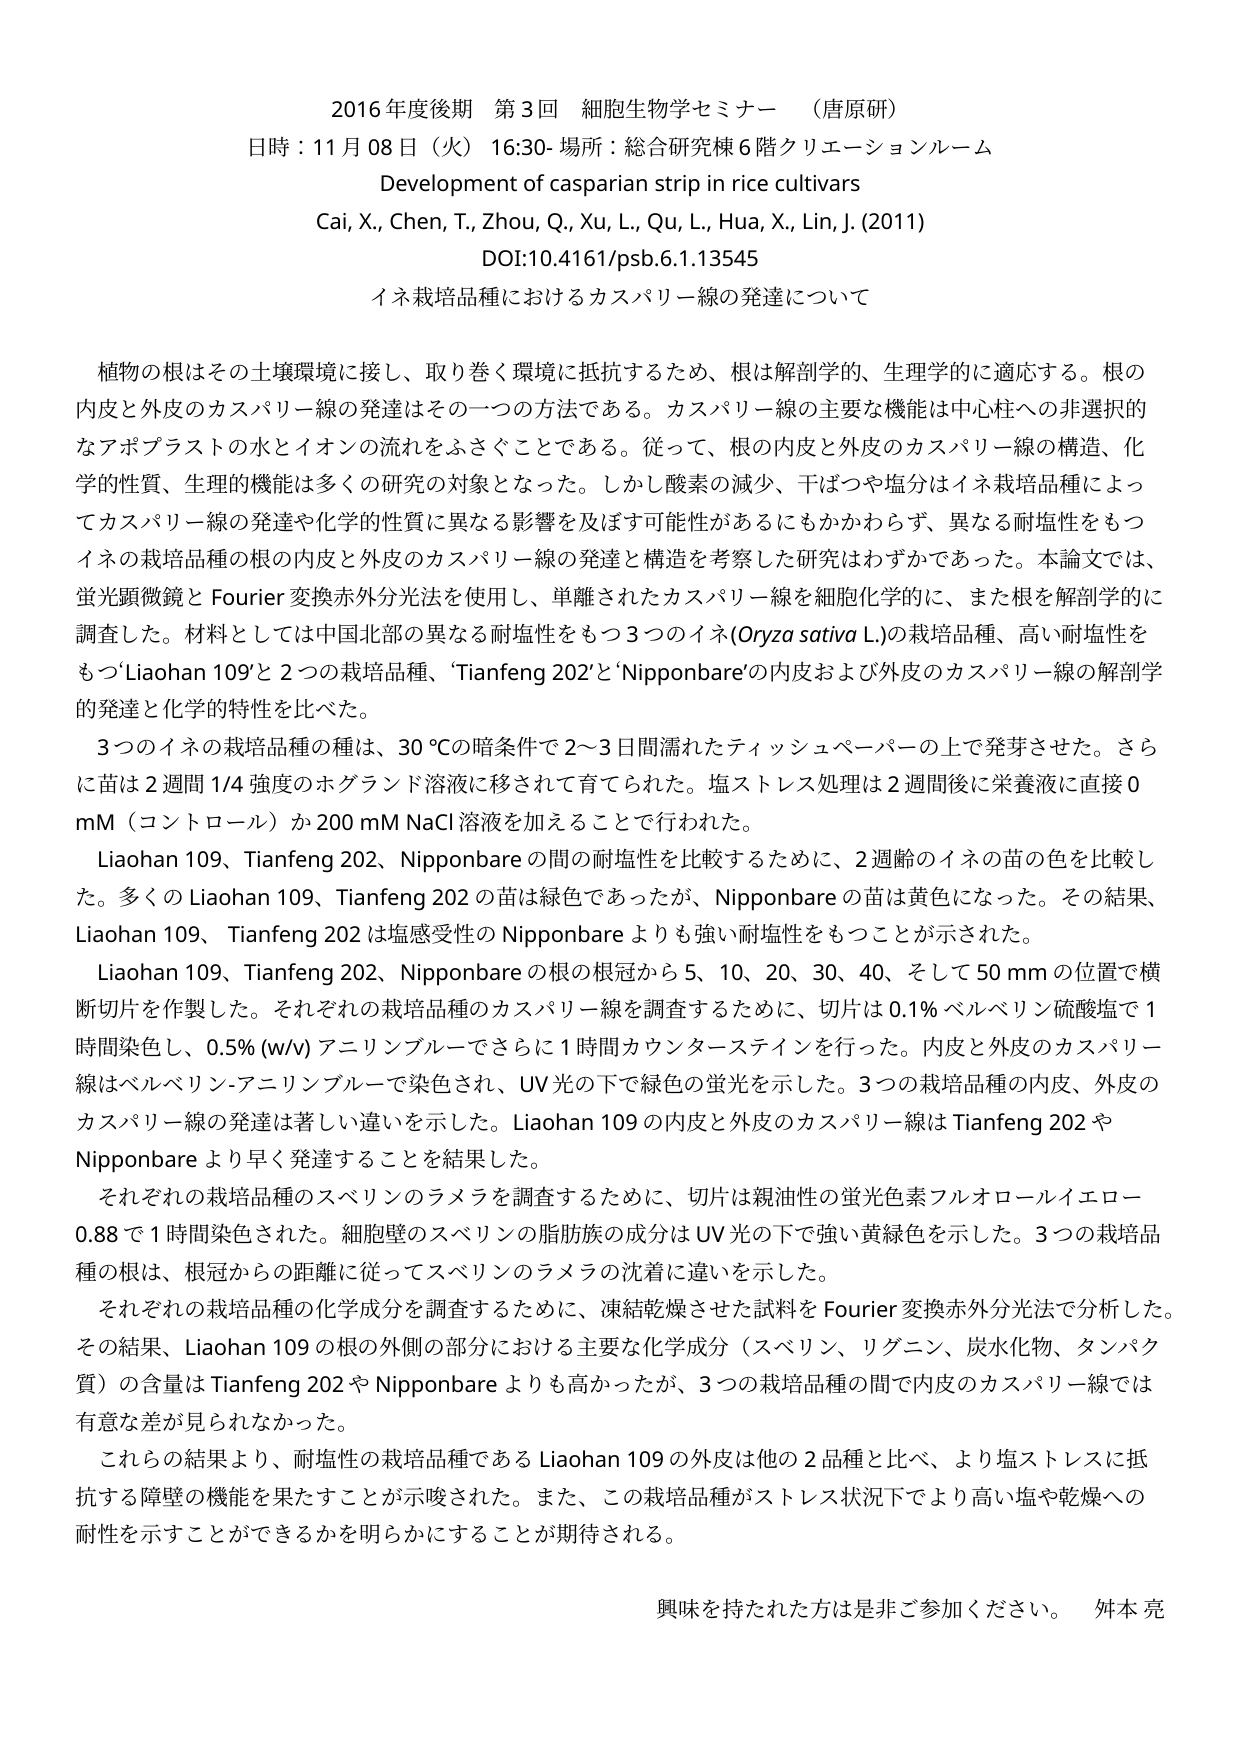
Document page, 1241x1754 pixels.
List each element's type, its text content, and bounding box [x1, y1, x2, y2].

text 3つのイネの栽培品種の種は、30 ℃の暗条件で2〜3日間濡れたティッシュペーパーの上で発芽させた。さらに苗は2週間1/4 強度のホグランド溶液に移されて育てられた。塩ストレス処理は2週間後に栄養液に直接0 mM（コントロール）か200 mM NaCl溶液を加えることで行われた。 [75, 727, 1165, 839]
text Cai, X., Chen, T., Zhou, Q., Xu, L., Qu, L., Hua, X., Lin, J. (2011) [75, 202, 1165, 239]
text 興味を持たれた方は是非ご参加ください。 舛本 亮 [75, 1589, 1165, 1627]
text これらの結果より、耐塩性の栽培品種であるLiaohan 109の外皮は他の2品種と比べ、より塩ストレスに抵抗する障壁の機能を果たすことが示唆された。また、この栽培品種がストレス状況下でより高い塩や乾燥への耐性を示すことができるかを明らかにすることが期待される。 [75, 1439, 1165, 1552]
text 植物の根はその土壌環境に接し、取り巻く環境に抵抗するため、根は解剖学的、生理学的に適応する。根の内皮と外皮のカスパリー線の発達はその一つの方法である。カスパリー線の主要な機能は中心柱への非選択的なアポプラストの水とイオンの流れをふさぐことである。従って、根の内皮と外皮のカスパリー線の構造、化学的性質、生理的機能は多くの研究の対象となった。しかし酸素の減少、干ばつや塩分はイネ栽培品種によってカスパリー線の発達や化学的性質に異なる影響を及ぼす可能性があるにもかかわらず、異なる耐塩性をもつイネの栽培品種の根の内皮と外皮のカスパリー線の発達と構造を考察した研究はわずかであった。本論文では、蛍光顕微鏡とFourier変換赤外分光法を使用し、単離されたカスパリー線を細胞化学的に、また根を解剖学的に調査した。材料としては中国北部の異なる耐塩性をもつ3つのイネ(Oryza sativa L.)の栽培品種、高い耐塩性をもつ‘Liaohan 109’と2つの栽培品種、‘Tianfeng 202’と‘Nipponbare’の内皮および外皮のカスパリー線の解剖学的発達と化学的特性を比べた。 [75, 352, 1165, 727]
text 日時：11月08日（火） 16:30- 場所：総合研究棟6階クリエーションルーム [75, 127, 1165, 164]
text それぞれの栽培品種の化学成分を調査するために、凍結乾燥させた試料をFourier変換赤外分光法で分析した。その結果、Liaohan 109の根の外側の部分における主要な化学成分（スベリン、リグニン、炭水化物、タンパク質）の含量はTianfeng 202やNipponbareよりも高かったが、3つの栽培品種の間で内皮のカスパリー線では有意な差が見られなかった。 [75, 1289, 1165, 1439]
text Liaohan 109、Tianfeng 202、Nipponbareの根の根冠から5、10、20、30、40、そして50 mmの位置で横断切片を作製した。それぞれの栽培品種のカスパリー線を調査するために、切片は0.1% ベルベリン硫酸塩で1時間染色し、0.5% (w/v) アニリンブルーでさらに1時間カウンターステインを行った。内皮と外皮のカスパリー線はベルベリン-アニリンブルーで染色され、UV光の下で緑色の蛍光を示した。3つの栽培品種の内皮、外皮のカスパリー線の発達は著しい違いを示した。Liaohan 109の内皮と外皮のカスパリー線はTianfeng 202やNipponbareより早く発達することを結果した。 [75, 952, 1165, 1177]
text イネ栽培品種におけるカスパリー線の発達について [75, 277, 1165, 314]
text Liaohan 109、Tianfeng 202、Nipponbareの間の耐塩性を比較するために、2週齢のイネの苗の色を比較した。多くのLiaohan 109、Tianfeng 202の苗は緑色であったが、Nipponbareの苗は黄色になった。その結果、Liaohan 109、 Tianfeng 202は塩感受性のNipponbareよりも強い耐塩性をもつことが示された。 [75, 839, 1165, 952]
text 2016年度後期 第3回 細胞生物学セミナー （唐原研） [164, 89, 1077, 127]
text DOI:10.4161/psb.6.1.13545 [75, 239, 1165, 277]
text それぞれの栽培品種のスベリンのラメラを調査するために、切片は親油性の蛍光色素フルオロールイエロー 0.88で1時間染色された。細胞壁のスベリンの脂肪族の成分はUV光の下で強い黄緑色を示した。3つの栽培品種の根は、根冠からの距離に従ってスベリンのラメラの沈着に違いを示した。 [75, 1177, 1165, 1289]
text Development of casparian strip in rice cultivars [75, 164, 1165, 202]
